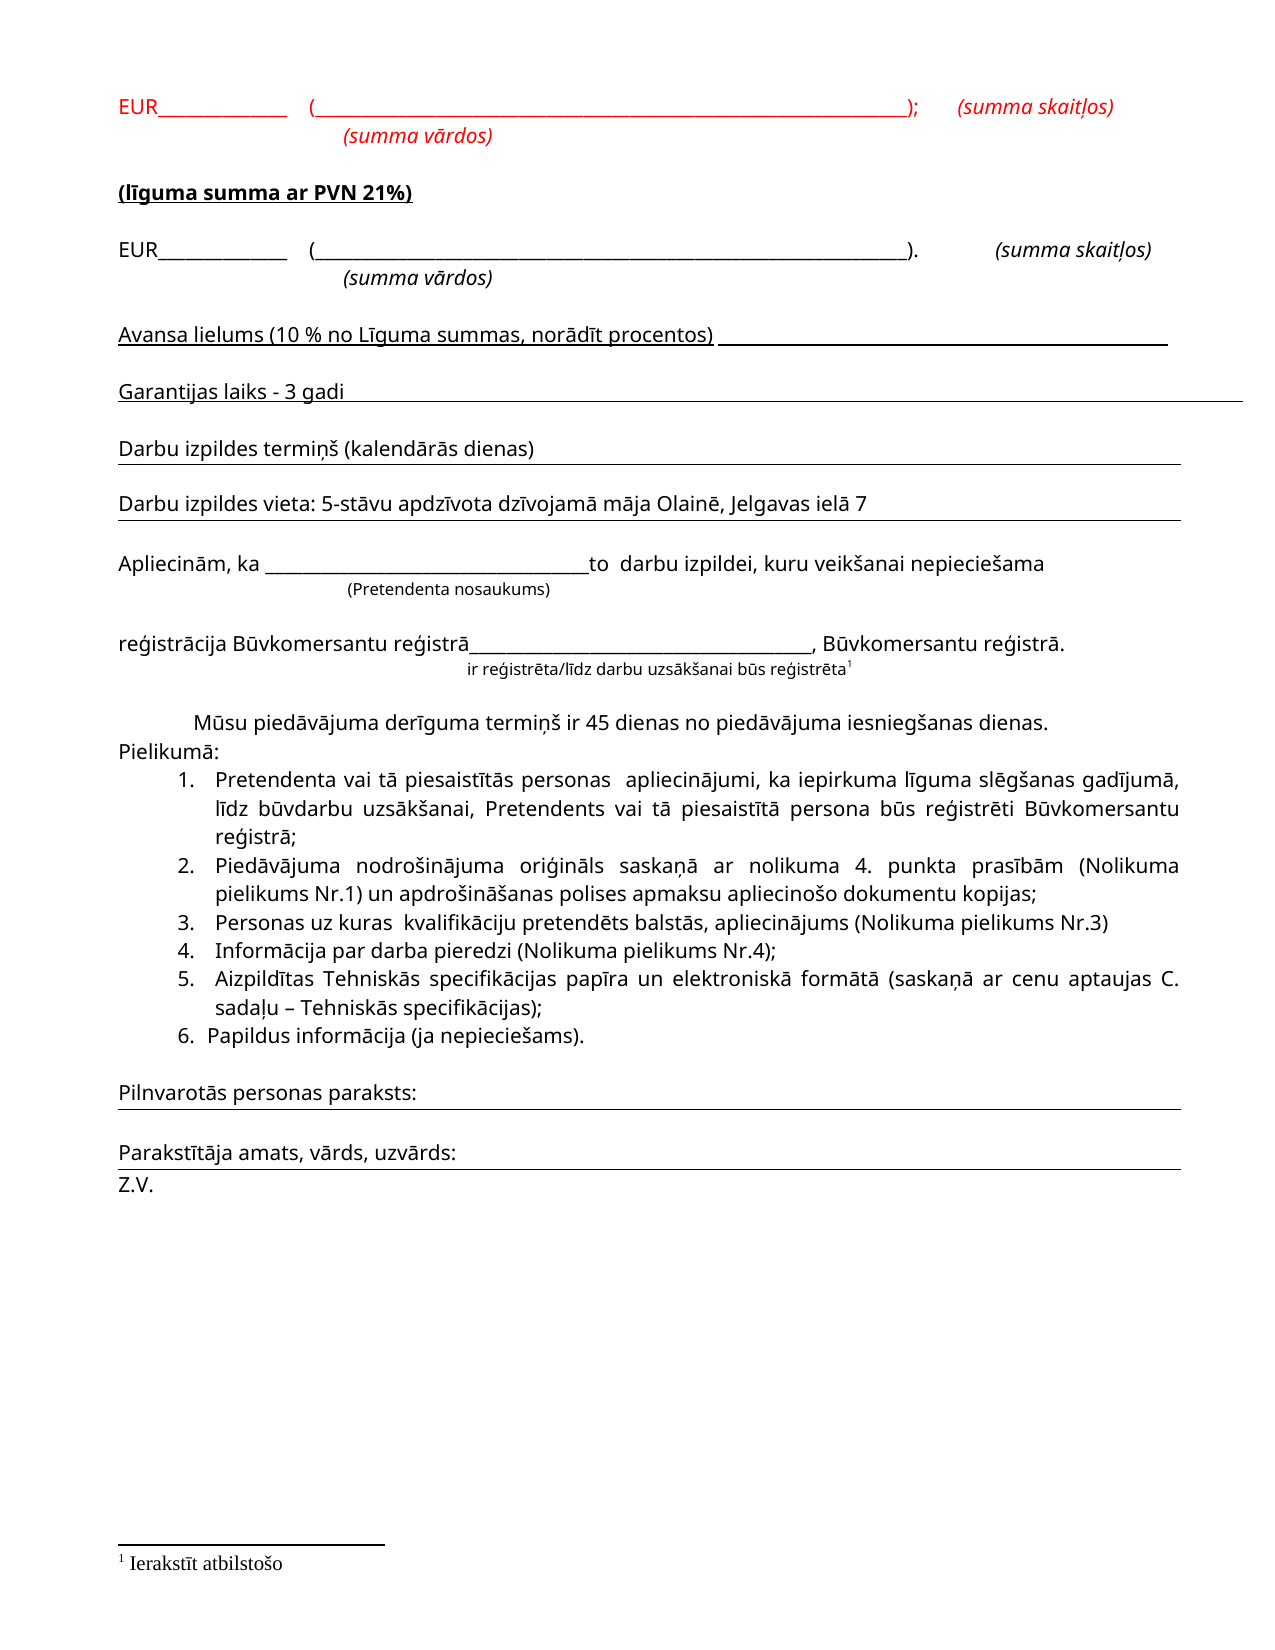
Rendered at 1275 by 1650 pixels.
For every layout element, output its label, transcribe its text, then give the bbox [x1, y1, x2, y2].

text (Pretendenta nosaukums) [118, 578, 1181, 601]
text reģistrācija Būvkomersantu reģistrā_____________________________________, Būvkomersantu reģistrā. [118, 629, 1181, 657]
list Personas uz kuras kvalifikāciju pretendēts balstās, apliecinājums (Nolikuma pielikums Nr.3) [177, 908, 1181, 936]
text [118, 92, 1181, 149]
text Garantijas laiks - 3 gadi [118, 377, 1181, 401]
text (līguma summa ar PVN 21%) [118, 178, 1181, 206]
text Z.V. [118, 1170, 1181, 1198]
text Apliecinām, ka ___________________________________to darbu izpildei, kuru veikšanai nepieciešama [118, 549, 1181, 578]
list Pretendenta vai tā piesaistītās personas apliecinājumi, ka iepirkuma līguma slēgšanas gadījumā, līdz būvdarbu uzsākšanai, Pretendents vai tā piesaistītā persona būs reģistrēti Būvkomersantu reģistrā; [177, 765, 1181, 851]
list Aizpildītas Tehniskās specifikācijas papīra un elektroniskā formātā (saskaņā ar cenu aptaujas C. sadaļu – Tehniskās specifikācijas); [177, 964, 1181, 1021]
text Avansa lielums (10 % no Līguma summas, norādīt procentos) [118, 320, 1181, 348]
text EUR______________ (________________________________________________________________). (summa skaitļos) (summa vārdos) [118, 235, 1181, 292]
list Piedāvājuma nodrošinājuma oriģināls saskaņā ar nolikuma 4. punkta prasībām (Nolikuma pielikums Nr.1) un apdrošināšanas polises apmaksu apliecinošo dokumentu kopijas; [177, 851, 1181, 908]
text Parakstītāja amats, vārds, uzvārds: [118, 1138, 1181, 1169]
text Pielikumā: [118, 737, 1181, 765]
list Informācija par darba pieredzi (Nolikuma pielikums Nr.4); [177, 936, 1181, 964]
text Mūsu piedāvājuma derīguma termiņš ir 45 dienas no piedāvājuma iesniegšanas dienas. [118, 708, 1181, 737]
text Darbu izpildes vieta: 5-stāvu apdzīvota dzīvojamā māja Olainē, Jelgavas ielā 7 [118, 489, 1181, 520]
text ir reģistrēta/līdz darbu uzsākšanai būs reģistrēta [118, 657, 1181, 680]
text Pilnvarotās personas paraksts: [118, 1078, 1181, 1109]
list Papildus informācija (ja nepieciešams). [177, 1021, 1181, 1050]
text Darbu izpildes termiņš (kalendārās dienas) [118, 434, 1181, 464]
